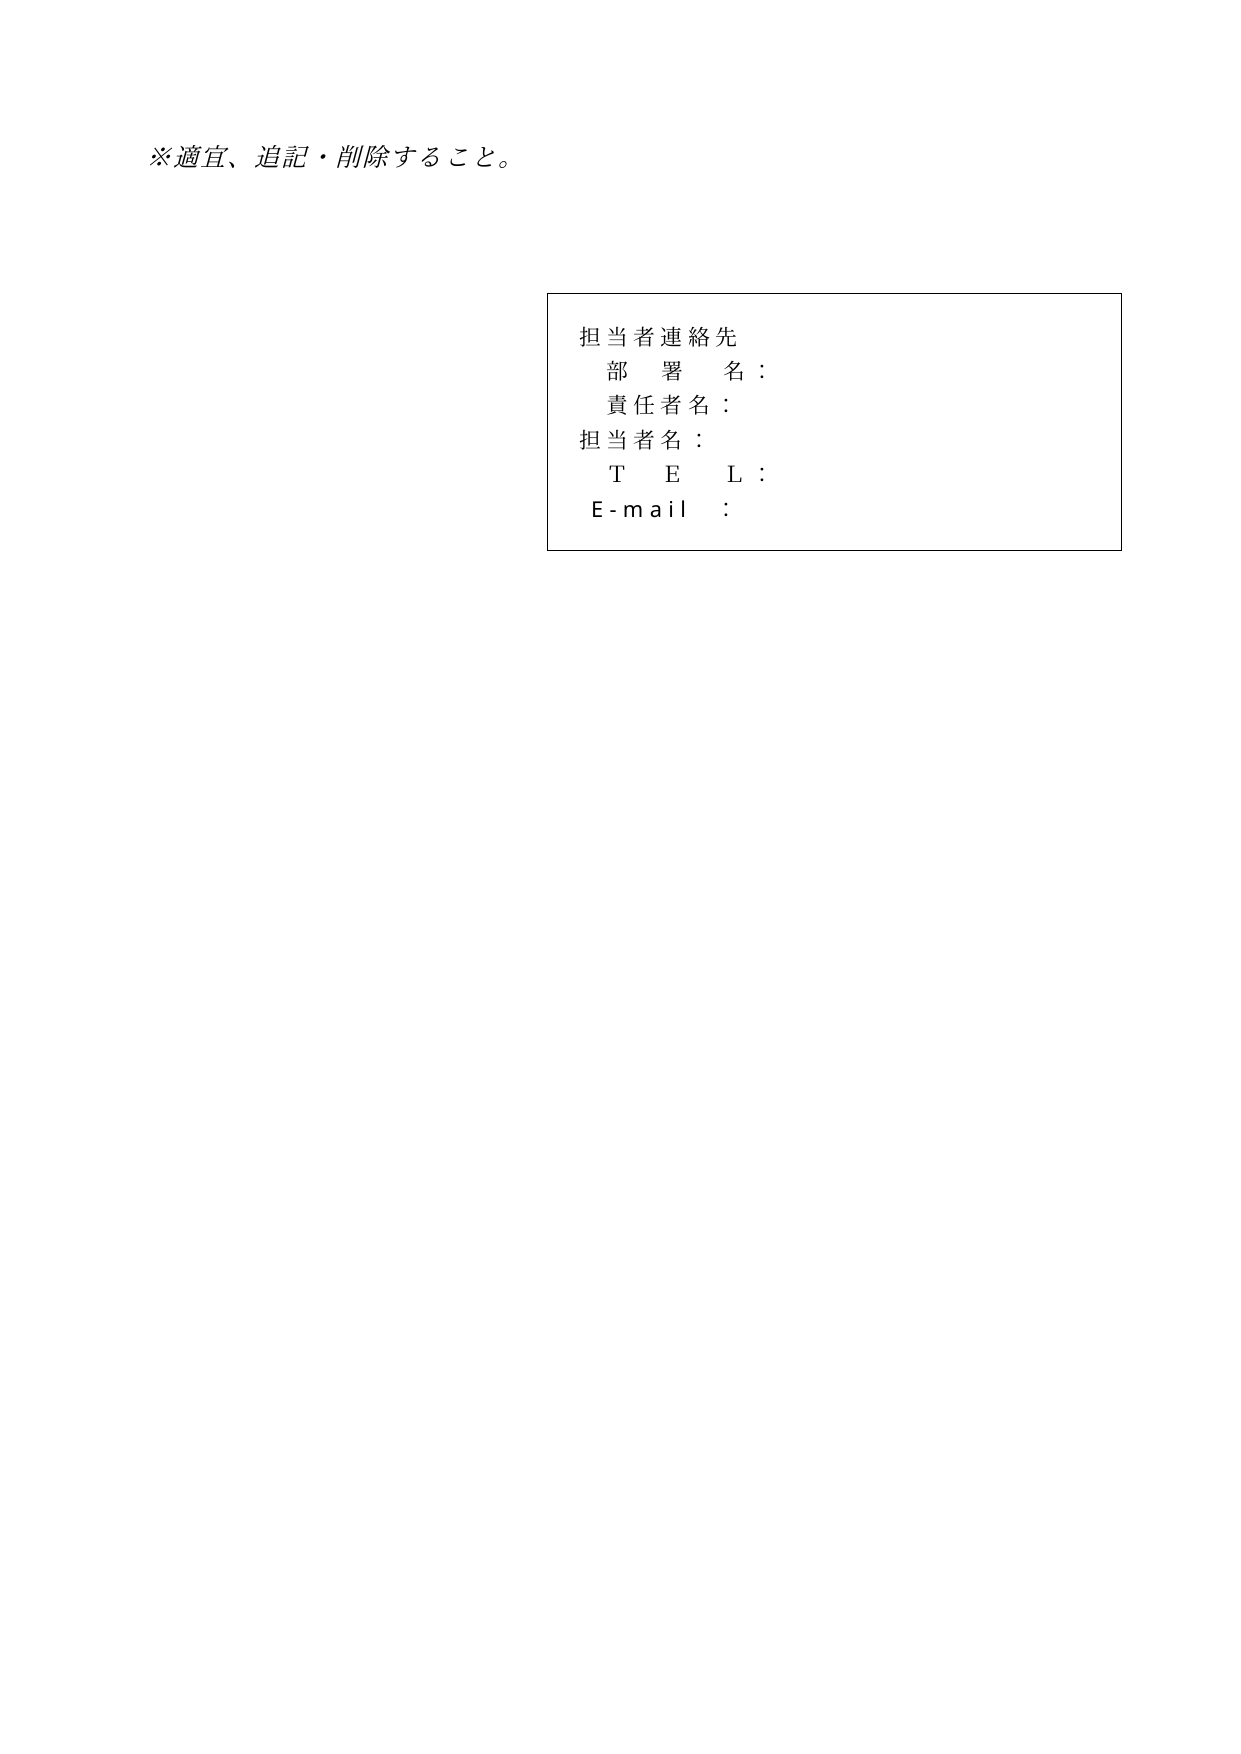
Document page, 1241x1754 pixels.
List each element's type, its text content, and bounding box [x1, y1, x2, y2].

text ※適宜、追記・削除すること。 [119, 121, 1121, 189]
table_header 担当者連絡先 部署名： 責任者名： 担当者名： ＴＥＬ： E-mail： [548, 294, 1121, 549]
